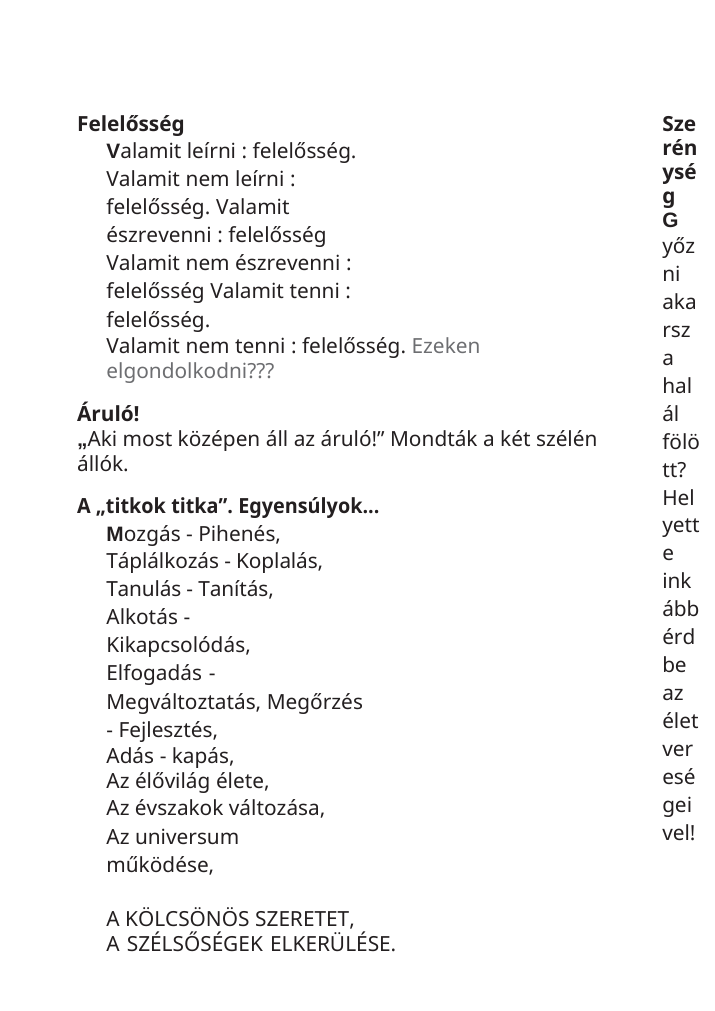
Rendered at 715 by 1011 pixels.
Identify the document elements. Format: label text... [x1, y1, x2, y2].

text Valamit leírni : felelősség. Valamit nem leírni : felelősség. Valamit észrevenni : felelősség [106, 137, 388, 248]
text Valamit nem tenni : felelősség. Ezeken elgondolkodni??? [106, 333, 628, 383]
text Adás - kapás, [106, 744, 628, 768]
subtitle Áruló! [77, 402, 628, 426]
text „Aki most középen áll az áruló!” Mondták a két szélén állók. [77, 426, 628, 476]
subtitle Szerénység [662, 113, 702, 208]
subtitle Felelősség [77, 113, 628, 137]
text Elfogadás - Megváltoztatás, Megőrzés - Fejlesztés, [106, 658, 364, 744]
text Az évszakok változása, Az universum működése, [106, 793, 337, 879]
text A KÖLCSÖNÖS SZERETET, [106, 906, 628, 932]
subtitle A „titkok titka”. Egyensúlyok... [77, 495, 628, 519]
text Mozgás - Pihenés, Táplálkozás - Koplalás, Tanulás - Tanítás, Alkotás - Kikapcsolódás, [106, 519, 328, 658]
text Az élővilág élete, [106, 768, 628, 793]
text Győzni akarsz a halál fölött? Helyette inkább érd be az élet vereségeivel! [662, 208, 702, 846]
text Valamit nem észrevenni : felelősség Valamit tenni : felelősség. [106, 248, 433, 333]
text A SZÉLSŐSÉGEK ELKERÜLÉSE. [106, 932, 628, 957]
